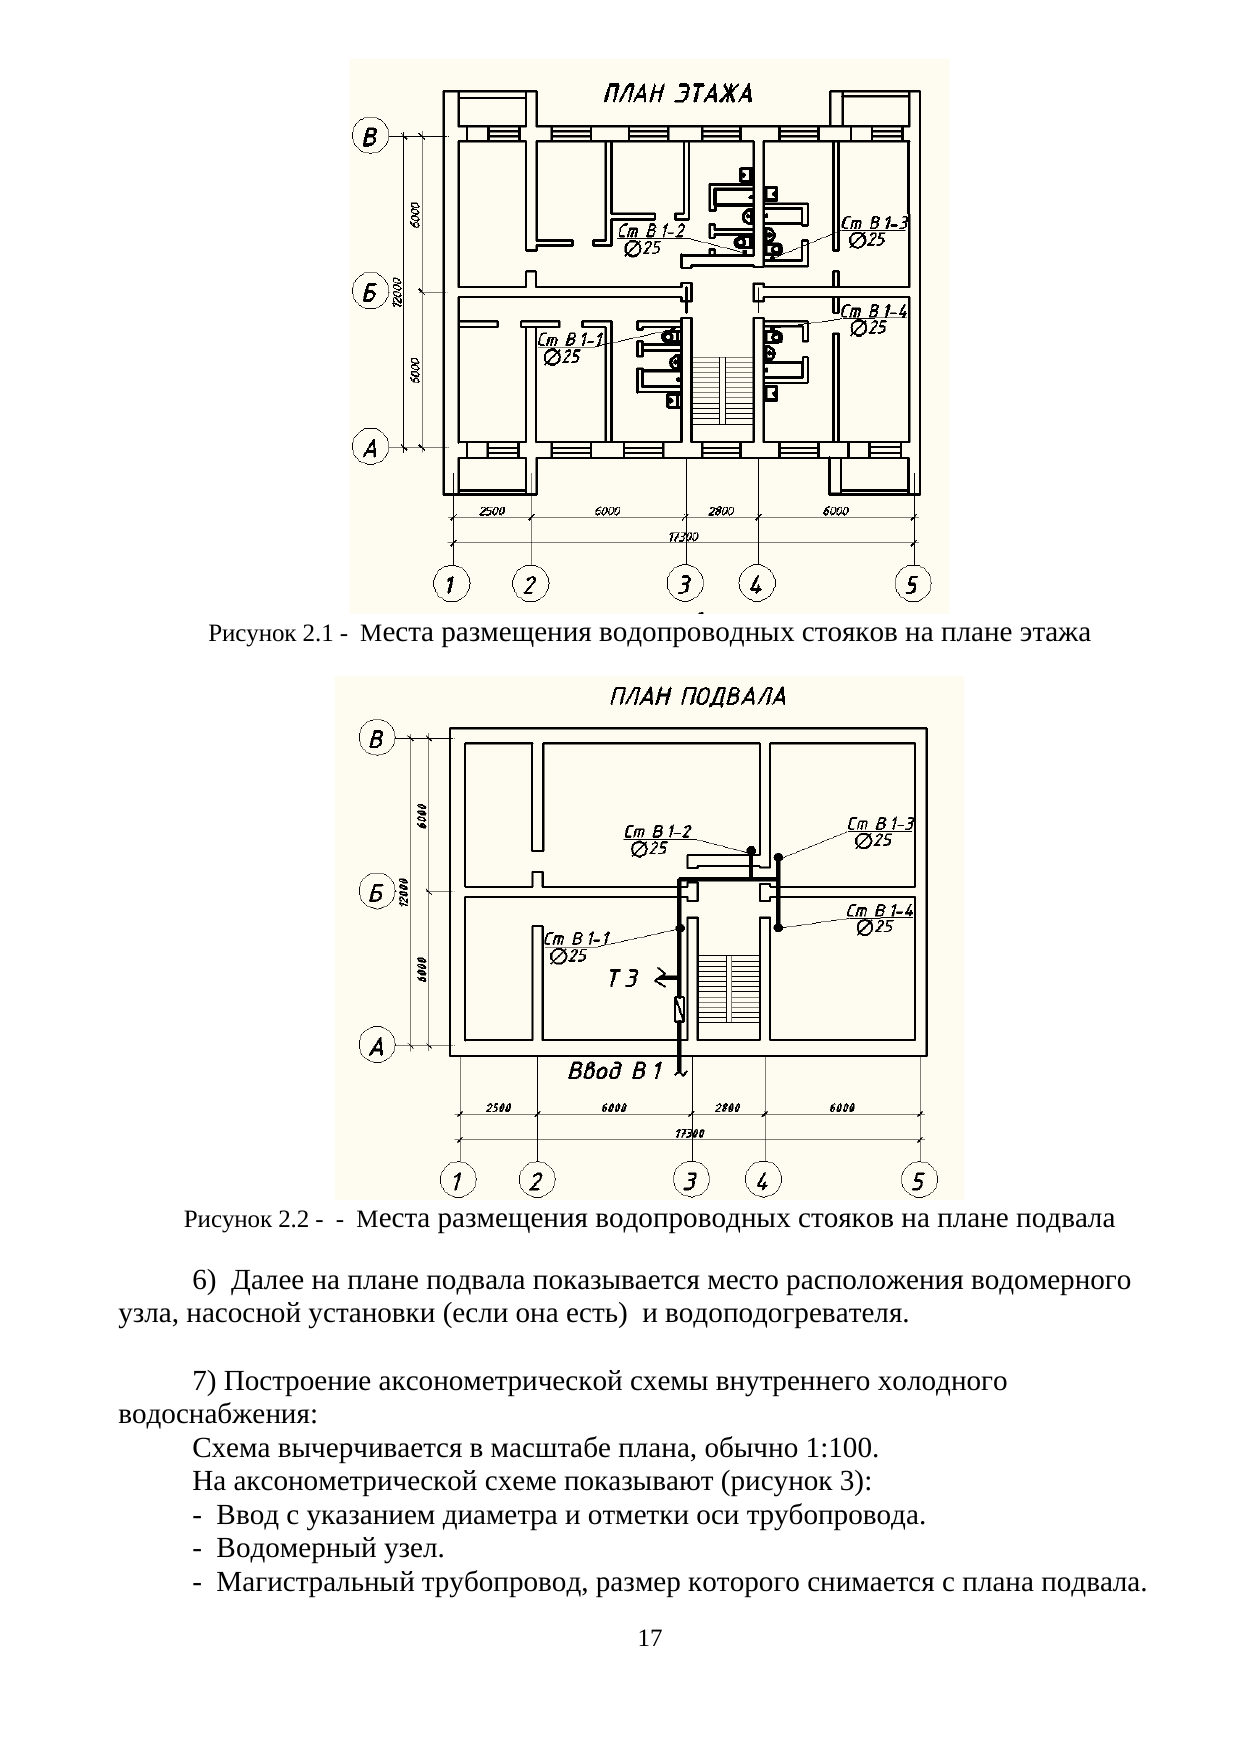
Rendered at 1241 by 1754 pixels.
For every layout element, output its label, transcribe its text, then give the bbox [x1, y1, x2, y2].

text На аксонометрической схеме показывают (рисунок 3): [118, 1463, 1181, 1497]
picture [334, 676, 965, 1200]
text Рисунок 2.2 - - Места размещения водопроводных стояков на плане подвала [118, 1200, 1181, 1233]
text - Магистральный трубопровод, размер которого снимается с плана подвала. [118, 1564, 1181, 1597]
text 7) Построение аксонометрической схемы внутреннего холодного водоснабжения: [118, 1363, 1181, 1430]
text - Ввод с указанием диаметра и отметки оси трубопровода. [118, 1497, 1181, 1530]
picture [349, 59, 950, 614]
text 6) Далее на плане подвала показывается место расположения водомерного узла, насосной установки (если она есть) и водоподогревателя. [118, 1262, 1181, 1329]
text Рисунок 2.1 - Места размещения водопроводных стояков на плане этажа [118, 614, 1181, 647]
text - Водомерный узел. [118, 1530, 1181, 1564]
text Схема вычерчивается в масштабе плана, обычно 1:100. [118, 1430, 1181, 1463]
